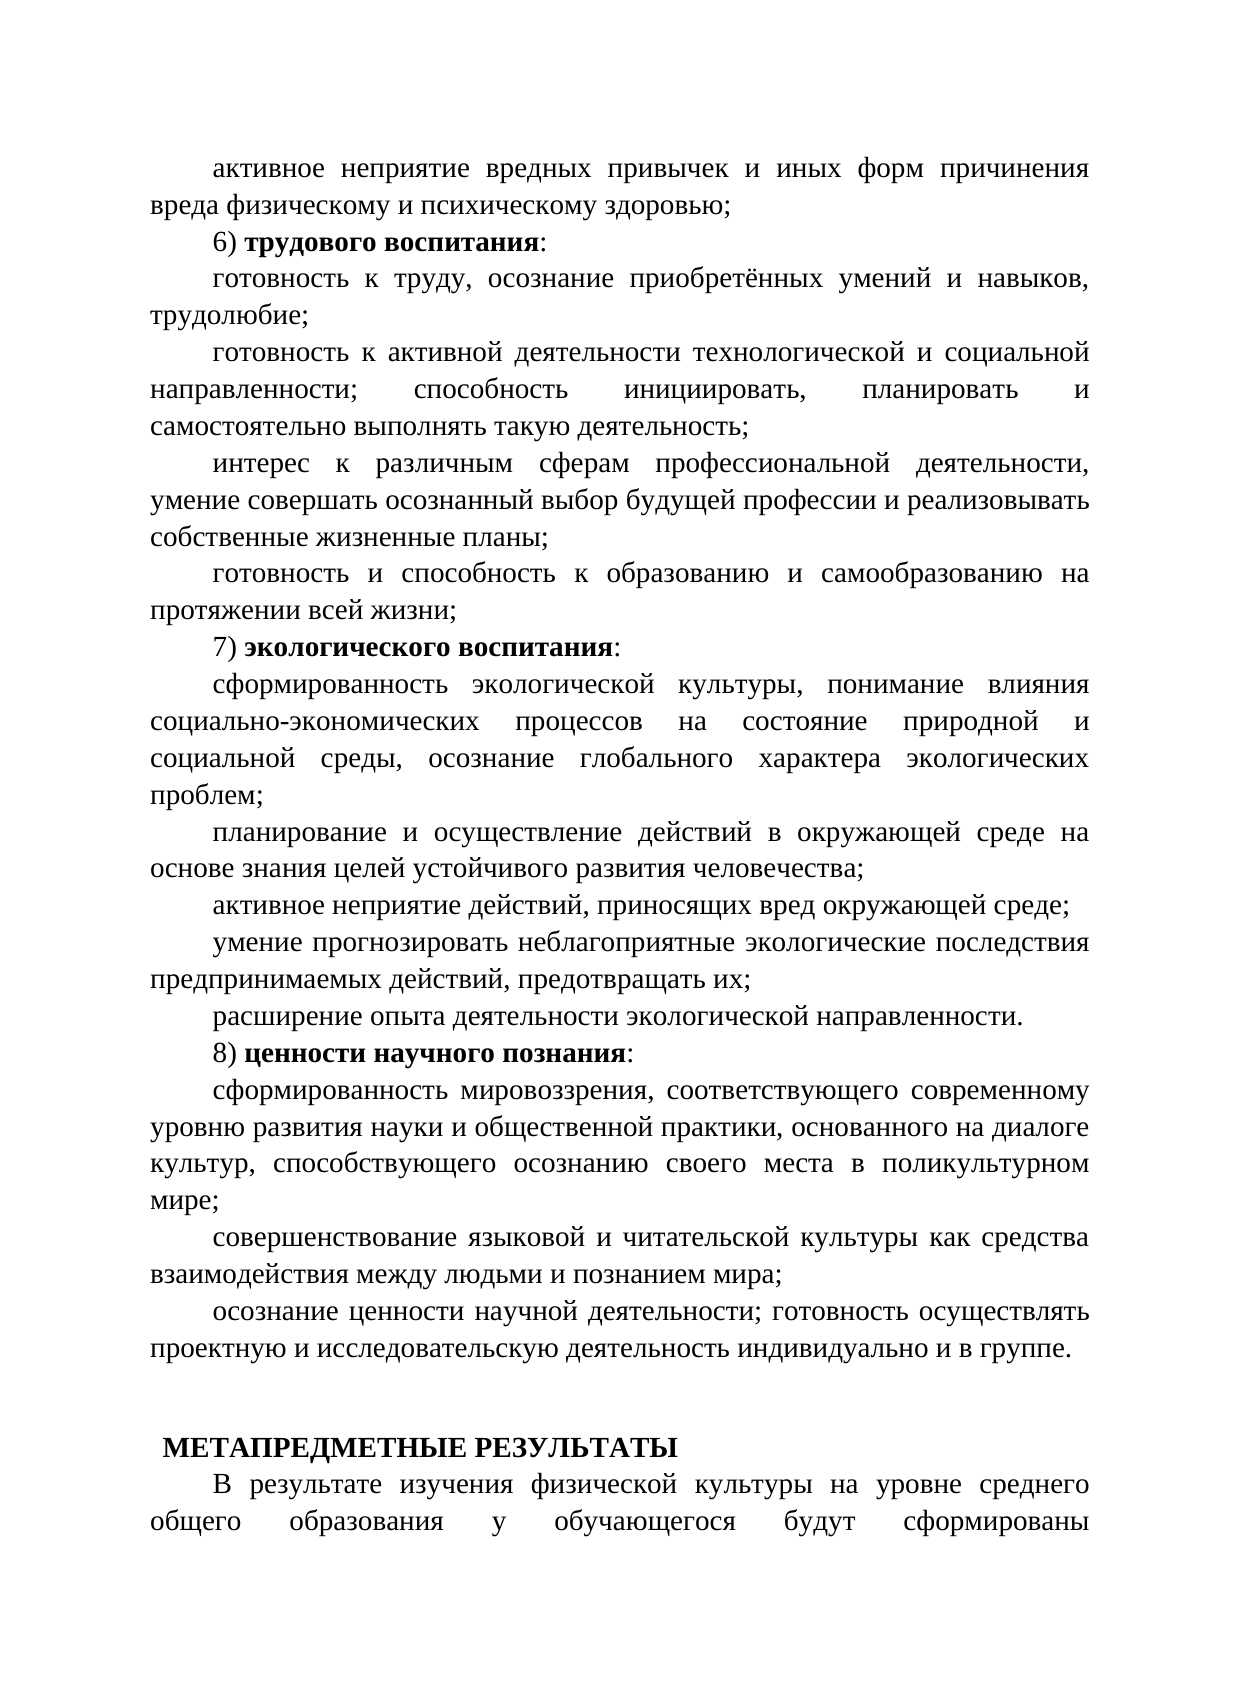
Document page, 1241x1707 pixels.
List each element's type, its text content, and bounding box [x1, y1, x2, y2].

text готовность и способность к образованию и самообразованию на протяжении всей жизни; [150, 556, 1090, 626]
text 7) экологического воспитания: [150, 629, 1090, 663]
text активное неприятие вредных привычек и иных форм причинения вреда физическому и психическому здоровью; [150, 150, 1090, 220]
text 8) ценности научного познания: [150, 1035, 1090, 1068]
text умение прогнозировать неблагоприятные экологические последствия предпринимаемых действий, предотвращать их; [150, 924, 1090, 995]
text интерес к различным сферам профессиональной деятельности, умение совершать осознанный выбор будущей профессии и реализовывать собственные жизненные планы; [150, 445, 1090, 552]
text сформированность экологической культуры, понимание влияния социально-экономических процессов на состояние природной и социальной среды, осознание глобального характера экологических проблем; [150, 666, 1090, 810]
text 6) трудового воспитания: [150, 224, 1090, 257]
text активное неприятие действий, приносящих вред окружающей среде; [150, 887, 1090, 921]
text готовность к активной деятельности технологической и социальной направленности; способность инициировать, планировать и самостоятельно выполнять такую деятельность; [150, 334, 1090, 442]
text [150, 1467, 1090, 1537]
text расширение опыта деятельности экологической направленности. [150, 998, 1090, 1032]
text готовность к труду, осознание приобретённых умений и навыков, трудолюбие; [150, 261, 1090, 331]
text планирование и осуществление действий в окружающей среде на основе знания целей устойчивого развития человечества; [150, 814, 1090, 884]
text сформированность мировоззрения, соответствующего современному уровню развития науки и общественной практики, основанного на диалоге культур, способствующего осознанию своего места в поликультурном мире; [150, 1072, 1090, 1216]
text совершенствование языковой и читательской культуры как средства взаимодействия между людьми и познанием мира; [150, 1219, 1090, 1290]
text МЕТАПРЕДМЕТНЫЕ РЕЗУЛЬТАТЫ [162, 1430, 1090, 1463]
text осознание ценности научной деятельности; готовность осуществлять проектную и исследовательскую деятельность индивидуально и в группе. [150, 1293, 1090, 1363]
